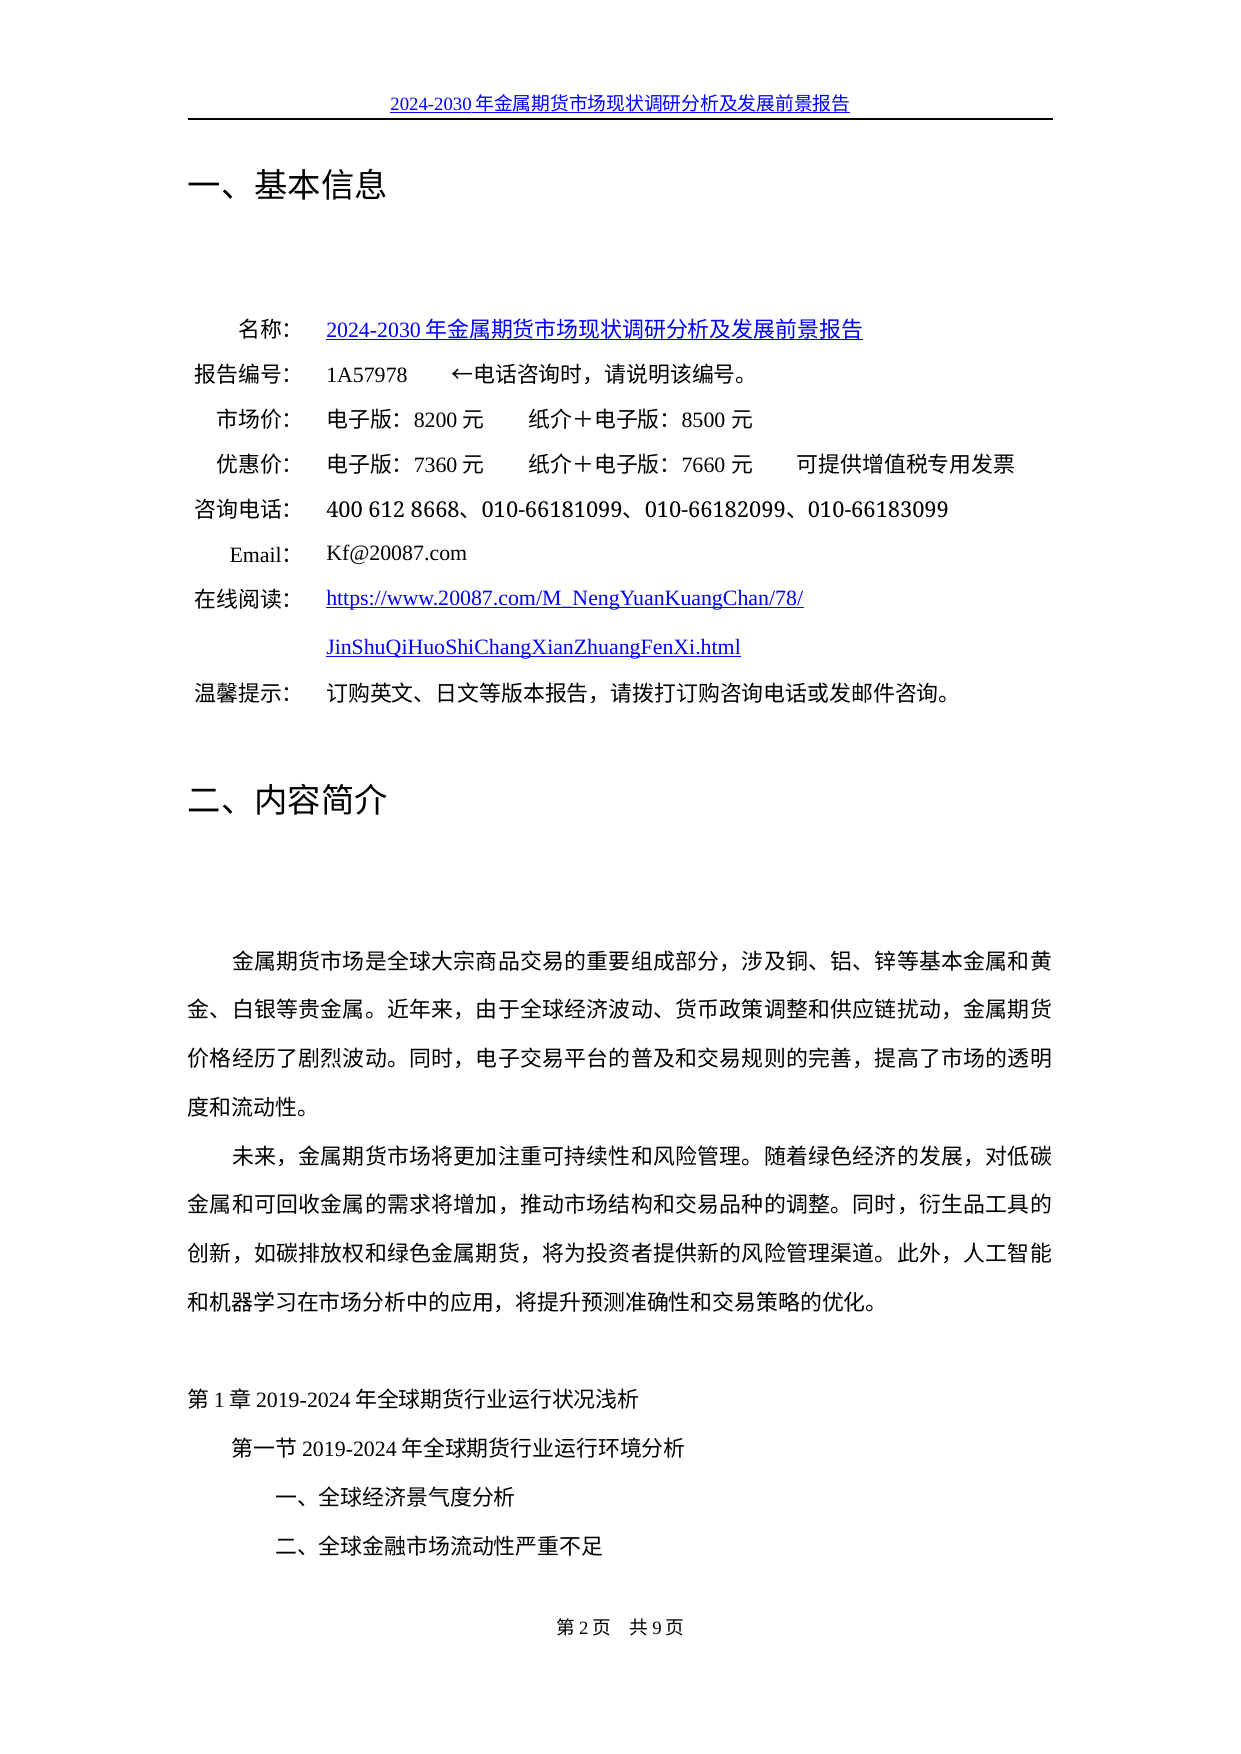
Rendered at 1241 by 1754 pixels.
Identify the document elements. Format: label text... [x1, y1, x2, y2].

table_cell 电子版：7360 元 纸介＋电子版：7660 元 可提供增值税专用发票 [315, 447, 1073, 492]
table_cell 报告编号： [167, 357, 315, 402]
table_header 2024-2030年金属期货市场现状调研分析及发展前景报告 [315, 312, 1073, 357]
title 二、内容简介 [187, 766, 1053, 831]
table_cell 订购英文、日文等版本报告，请拨打订购咨询电话或发邮件咨询。 [315, 675, 1073, 720]
table_cell 1A57978 ←电话咨询时，请说明该编号。 [315, 357, 1073, 402]
title 一、基本信息 [187, 150, 1053, 215]
table_cell 市场价： [167, 402, 315, 447]
table_header 名称： [167, 312, 315, 357]
table_cell Email： [167, 537, 315, 582]
table_cell 电子版：8200 元 纸介＋电子版：8500 元 [315, 402, 1073, 447]
table_cell 温馨提示： [167, 675, 315, 720]
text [187, 943, 1053, 1561]
table_cell [315, 582, 1073, 675]
table_cell 400 612 8668、010-66181099、010-66182099、010-66183099 [315, 492, 1073, 537]
table_cell 在线阅读： [167, 582, 315, 675]
table_cell 优惠价： [167, 447, 315, 492]
table_cell Kf@20087.com [315, 537, 1073, 582]
table_cell 咨询电话： [167, 492, 315, 537]
